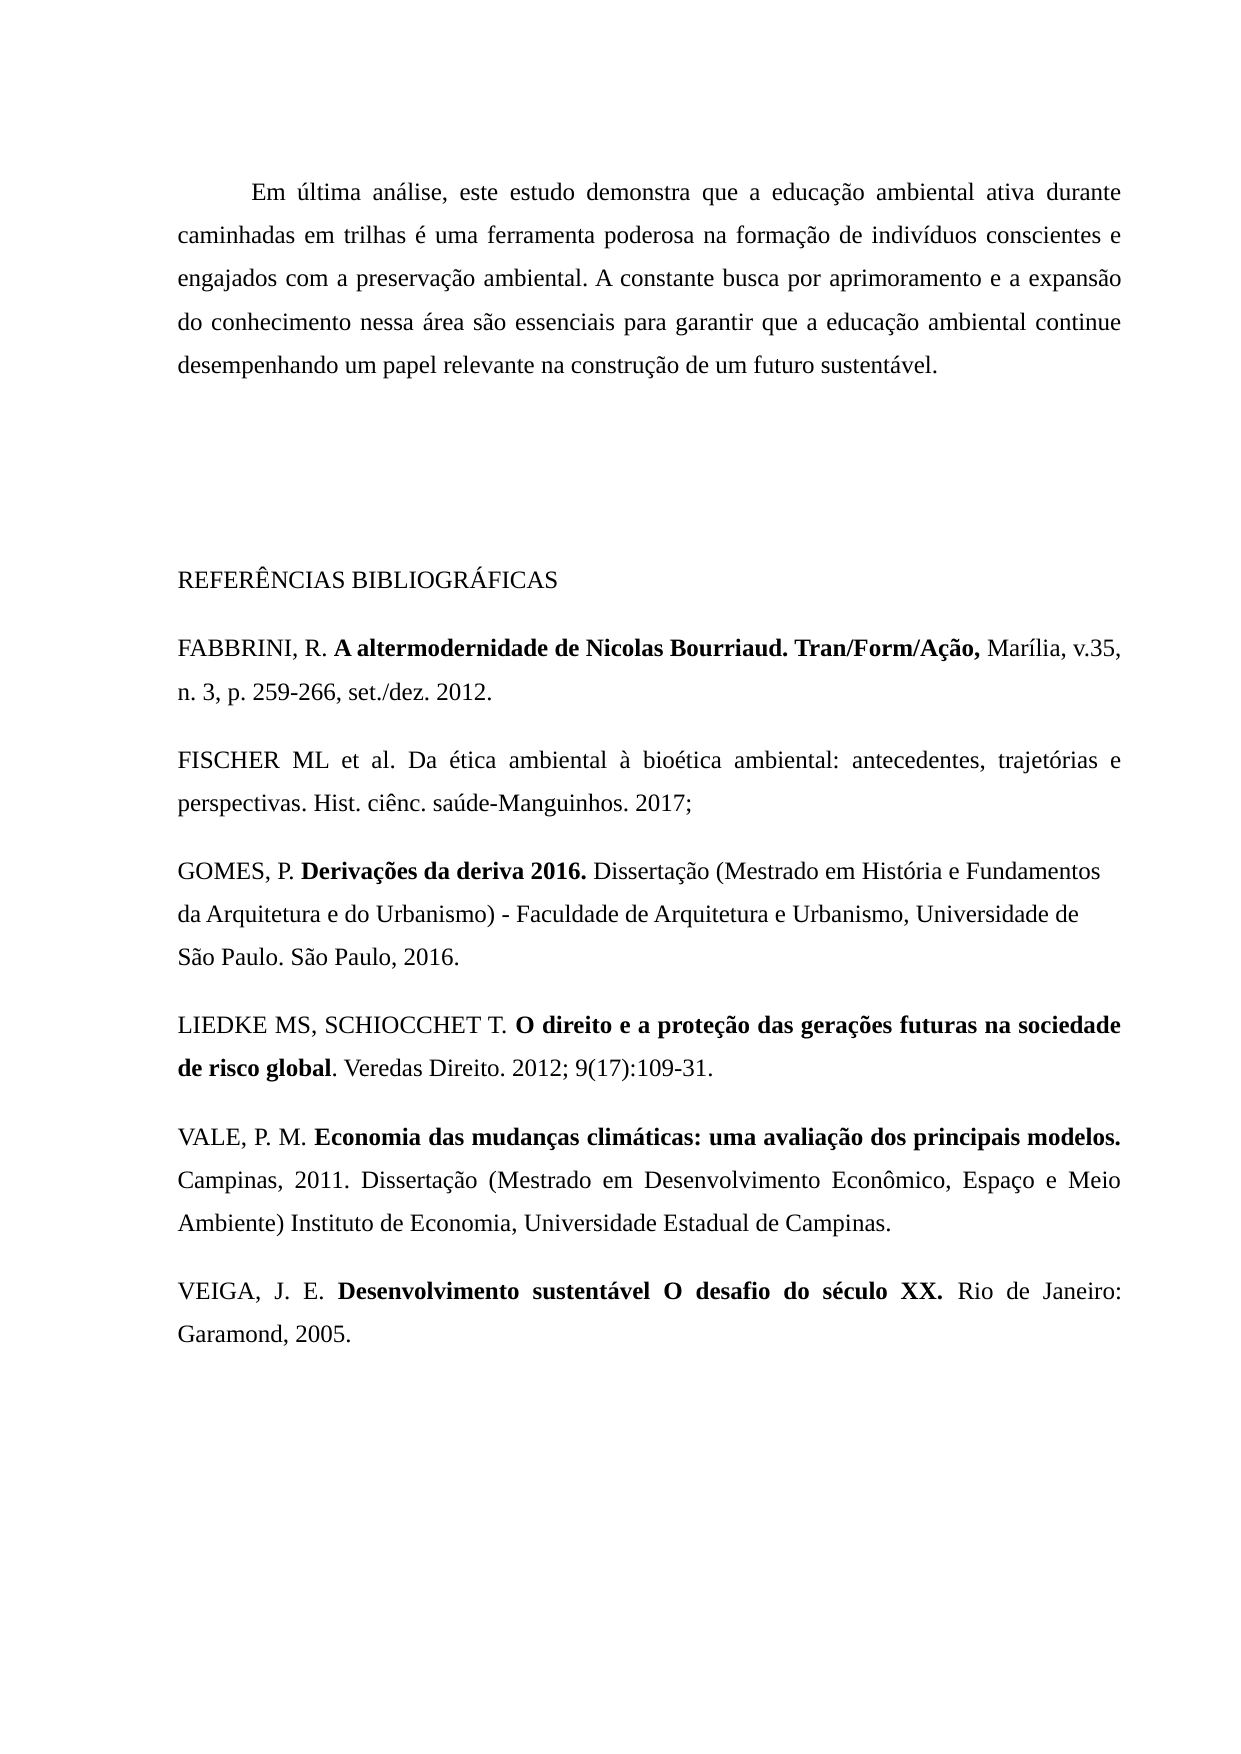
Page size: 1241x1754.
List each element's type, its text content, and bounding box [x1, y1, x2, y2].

text REFERÊNCIAS BIBLIOGRÁFICAS [177, 565, 1122, 594]
text GOMES, P. Derivações da deriva 2016. Dissertação (Mestrado em História e Fundamentos da Arquitetura e do Urbanismo) - Faculdade de Arquitetura e Urbanismo, Universidade de São Paulo. São Paulo, 2016. [177, 856, 1122, 971]
text LIEDKE MS, SCHIOCCHET T. O direito e a proteção das gerações futuras na sociedade de risco global. Veredas Direito. 2012; 9(17):109-31. [177, 1010, 1122, 1082]
text FISCHER ML et al. Da ética ambiental à bioética ambiental: antecedentes, trajetórias e perspectivas. Hist. ciênc. saúde-Manguinhos. 2017; [177, 745, 1122, 817]
text VALE, P. M. Economia das mudanças climáticas: uma avaliação dos principais modelos. Campinas, 2011. Dissertação (Mestrado em Desenvolvimento Econômico, Espaço e Meio Ambiente) Instituto de Economia, Universidade Estadual de Campinas. [177, 1122, 1122, 1237]
text VEIGA, J. E. Desenvolvimento sustentável O desafio do século XX. Rio de Janeiro: Garamond, 2005. [177, 1276, 1122, 1348]
text Em última análise, este estudo demonstra que a educação ambiental ativa durante caminhadas em trilhas é uma ferramenta poderosa na formação de indivíduos conscientes e engajados com a preservação ambiental. A constante busca por aprimoramento e a expansão do conhecimento nessa área são essenciais para garantir que a educação ambiental continue desempenhando um papel relevante na construção de um futuro sustentável. [177, 177, 1122, 378]
text FABBRINI, R. A altermodernidade de Nicolas Bourriaud. Tran/Form/Ação, Marília, v.35, n. 3, p. 259-266, set./dez. 2012. [177, 633, 1122, 705]
